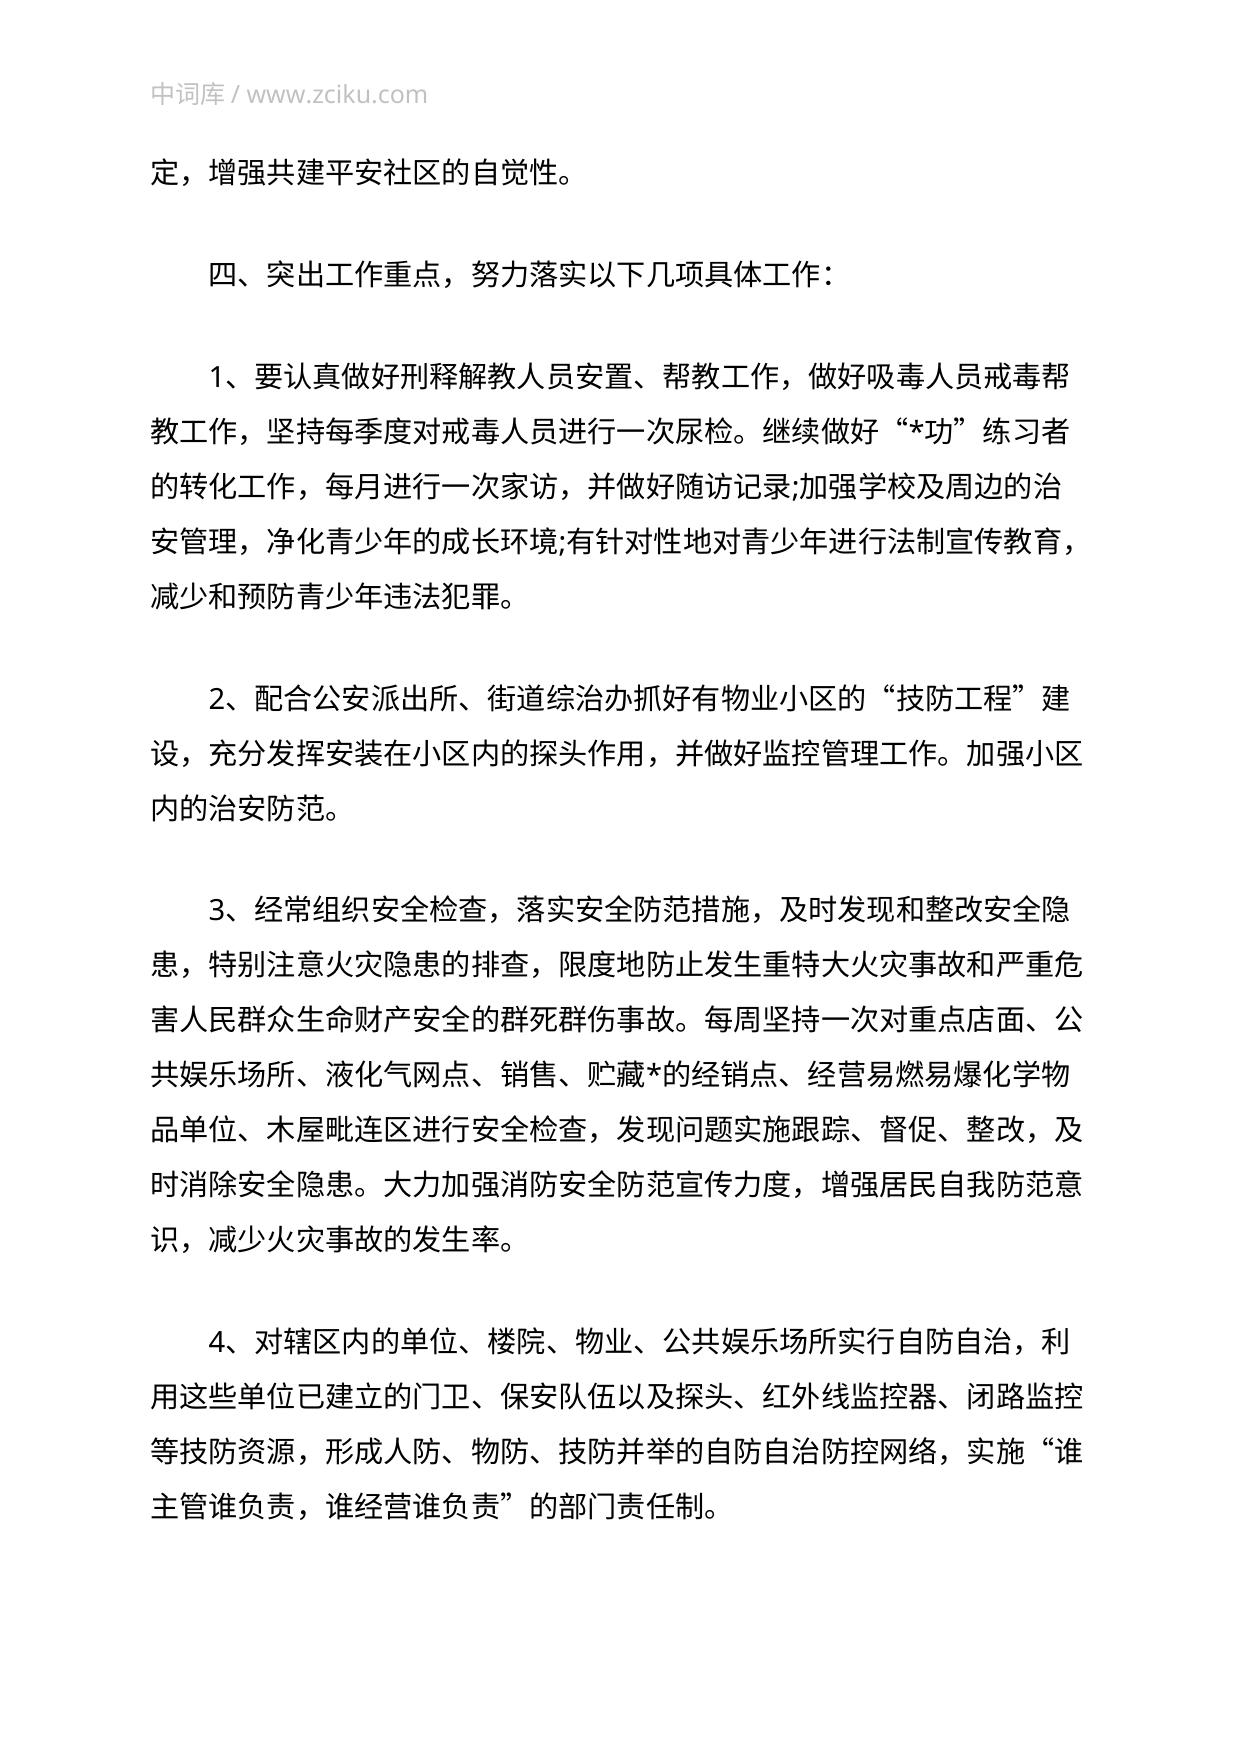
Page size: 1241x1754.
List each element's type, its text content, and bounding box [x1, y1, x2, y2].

text 3、经常组织安全检查，落实安全防范措施，及时发现和整改安全隐患，特别注意火灾隐患的排查，限度地防止发生重特大火灾事故和严重危害人民群众生命财产安全的群死群伤事故。每周坚持一次对重点店面、公共娱乐场所、液化气网点、销售、贮藏*的经销点、经营易燃易爆化学物品单位、木屋毗连区进行安全检查，发现问题实施跟踪、督促、整改，及时消除安全隐患。大力加强消防安全防范宣传力度，增强居民自我防范意识，减少火灾事故的发生率。 [150, 887, 1090, 1259]
text 4、对辖区内的单位、楼院、物业、公共娱乐场所实行自防自治，利用这些单位已建立的门卫、保安队伍以及探头、红外线监控器、闭路监控等技防资源，形成人防、物防、技防并举的自防自治防控网络，实施“谁主管谁负责，谁经营谁负责”的部门责任制。 [150, 1318, 1090, 1525]
text 2、配合公安派出所、街道综治办抓好有物业小区的“技防工程”建设，充分发挥安装在小区内的探头作用，并做好监控管理工作。加强小区内的治安防范。 [150, 675, 1090, 827]
text 1、要认真做好刑释解教人员安置、帮教工作，做好吸毒人员戒毒帮教工作，坚持每季度对戒毒人员进行一次尿检。继续做好“*功”练习者的转化工作，每月进行一次家访，并做好随访记录;加强学校及周边的治安管理，净化青少年的成长环境;有针对性地对青少年进行法制宣传教育，减少和预防青少年违法犯罪。 [150, 353, 1090, 616]
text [150, 150, 1090, 192]
text 四、突出工作重点，努力落实以下几项具体工作： [150, 252, 1090, 294]
